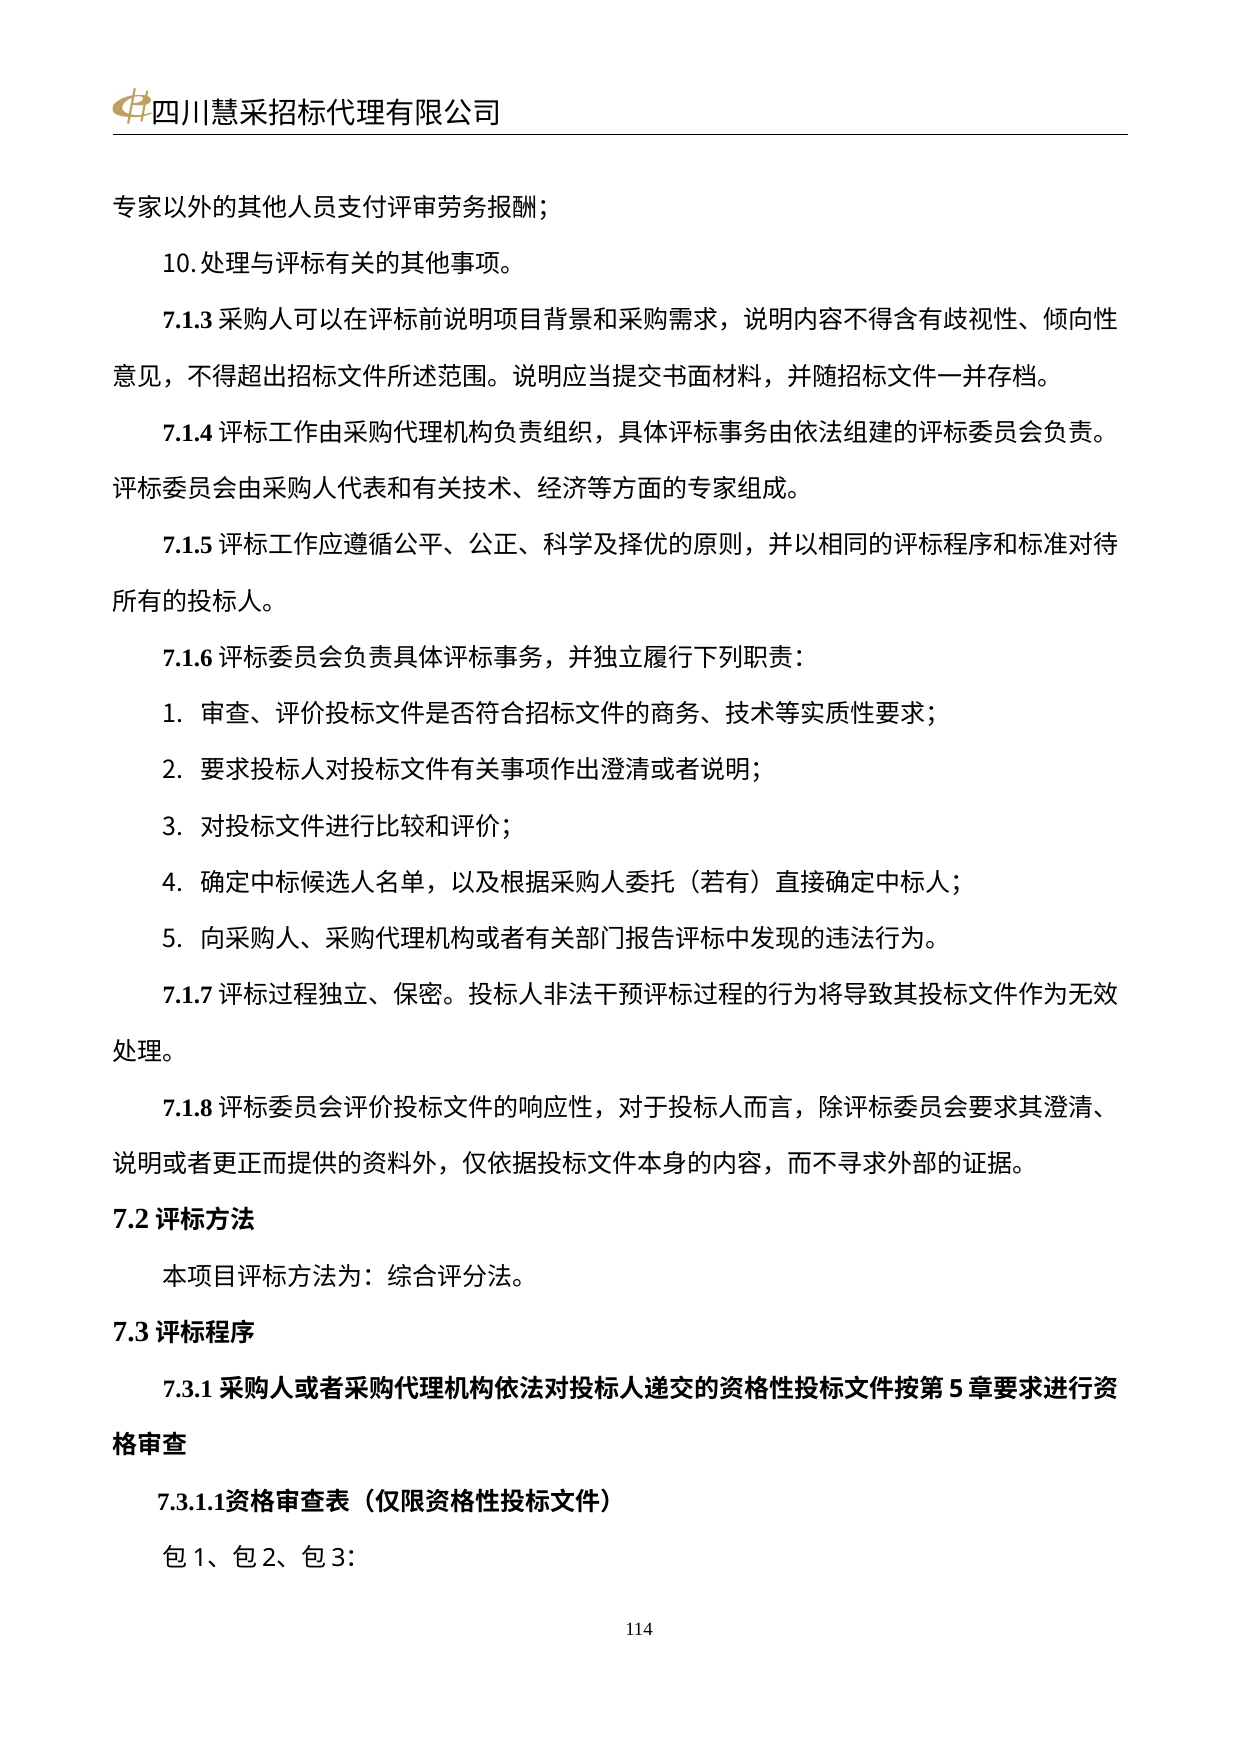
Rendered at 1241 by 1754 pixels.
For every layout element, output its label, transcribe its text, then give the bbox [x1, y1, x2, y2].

list 评标委员会负责具体评标事务，并独立履行下列职责： [112, 621, 1128, 678]
list 评标程序 [112, 1296, 1128, 1353]
list 评标过程独立、保密。投标人非法干预评标过程的行为将导致其投标文件作为无效处理。 [112, 959, 1128, 1071]
text 包1、包2、包3： [112, 1521, 1128, 1578]
list 确定中标候选人名单，以及根据采购人委托（若有）直接确定中标人； [112, 846, 1128, 903]
list 要求投标人对投标文件有关事项作出澄清或者说明； [112, 734, 1128, 790]
list 采购人或者采购代理机构依法对投标人递交的资格性投标文件按第5章要求进行资格审查 [112, 1353, 1128, 1465]
list 评标工作由采购代理机构负责组织，具体评标事务由依法组建的评标委员会负责。评标委员会由采购人代表和有关技术、经济等方面的专家组成。 [112, 396, 1128, 509]
list 向采购人、采购代理机构或者有关部门报告评标中发现的违法行为。 [112, 903, 1128, 959]
list 处理与评标有关的其他事项。 [112, 228, 1128, 284]
list 采购人可以在评标前说明项目背景和采购需求，说明内容不得含有歧视性、倾向性意见，不得超出招标文件所述范围。说明应当提交书面材料，并随招标文件一并存档。 [112, 284, 1128, 396]
list 对投标文件进行比较和评价； [112, 790, 1128, 846]
list 评标委员会评价投标文件的响应性，对于投标人而言，除评标委员会要求其澄清、说明或者更正而提供的资料外，仅依据投标文件本身的内容，而不寻求外部的证据。 [112, 1071, 1128, 1184]
text 本项目评标方法为：综合评分法。 [112, 1240, 1128, 1296]
list 审查、评价投标文件是否符合招标文件的商务、技术等实质性要求； [112, 678, 1128, 734]
picture [112, 88, 152, 124]
list 资格审查表（仅限资格性投标文件） [112, 1465, 1128, 1521]
list 评标工作应遵循公平、公正、科学及择优的原则，并以相同的评标程序和标准对待所有的投标人。 [112, 509, 1128, 621]
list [112, 171, 1128, 228]
list 评标方法 [112, 1184, 1128, 1240]
